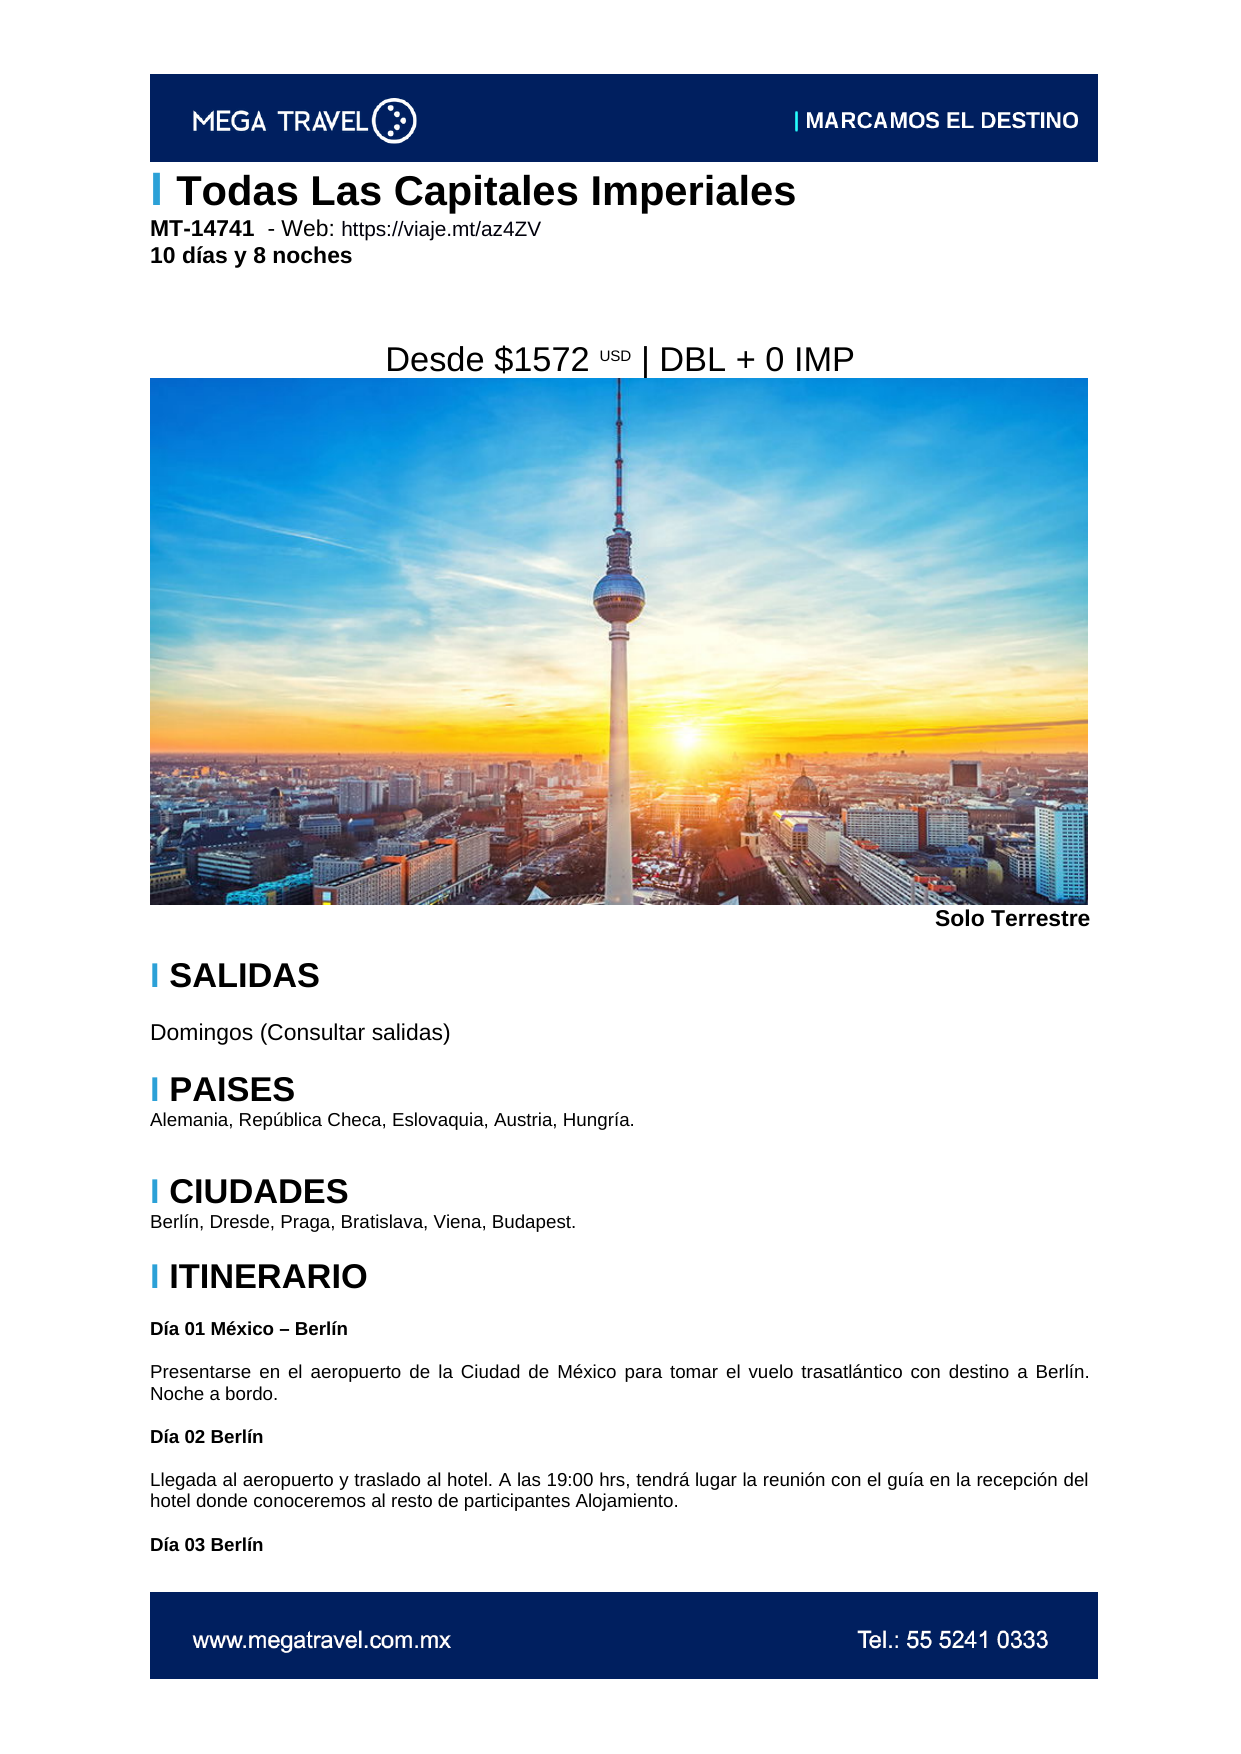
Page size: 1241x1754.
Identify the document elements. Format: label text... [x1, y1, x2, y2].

text Berlín, Dresde, Praga, Bratislava, Viena, Budapest. [150, 1211, 1090, 1233]
text Presentarse en el aeropuerto de la Ciudad de México para tomar el vuelo trasatlántico con destino a Berlín. Noche a bordo. [150, 1361, 1090, 1404]
text 10 días y 8 noches [150, 242, 1090, 268]
text Día 03 Berlín [150, 1533, 1090, 1555]
picture [150, 378, 1088, 905]
text Día 02 Berlín [150, 1426, 1090, 1447]
text Solo Terrestre [150, 905, 1090, 931]
text Alemania, República Checa, Eslovaquia, Austria, Hungría. [150, 1109, 1090, 1130]
text MT-14741 - Web: https://viaje.mt/az4ZV [150, 215, 1090, 242]
text Domingos (Consultar salidas) [150, 1019, 1090, 1045]
picture [150, 1592, 1098, 1679]
text Desde $1572 USD | DBL + 0 IMP [150, 339, 1090, 378]
picture [150, 74, 1098, 162]
text Llegada al aeropuerto y traslado al hotel. A las 19:00 hrs, tendrá lugar la reunión con el guía en la recepción del hotel donde conoceremos al resto de participantes Alojamiento. [150, 1469, 1090, 1512]
text Día 01 México – Berlín [150, 1318, 1090, 1339]
